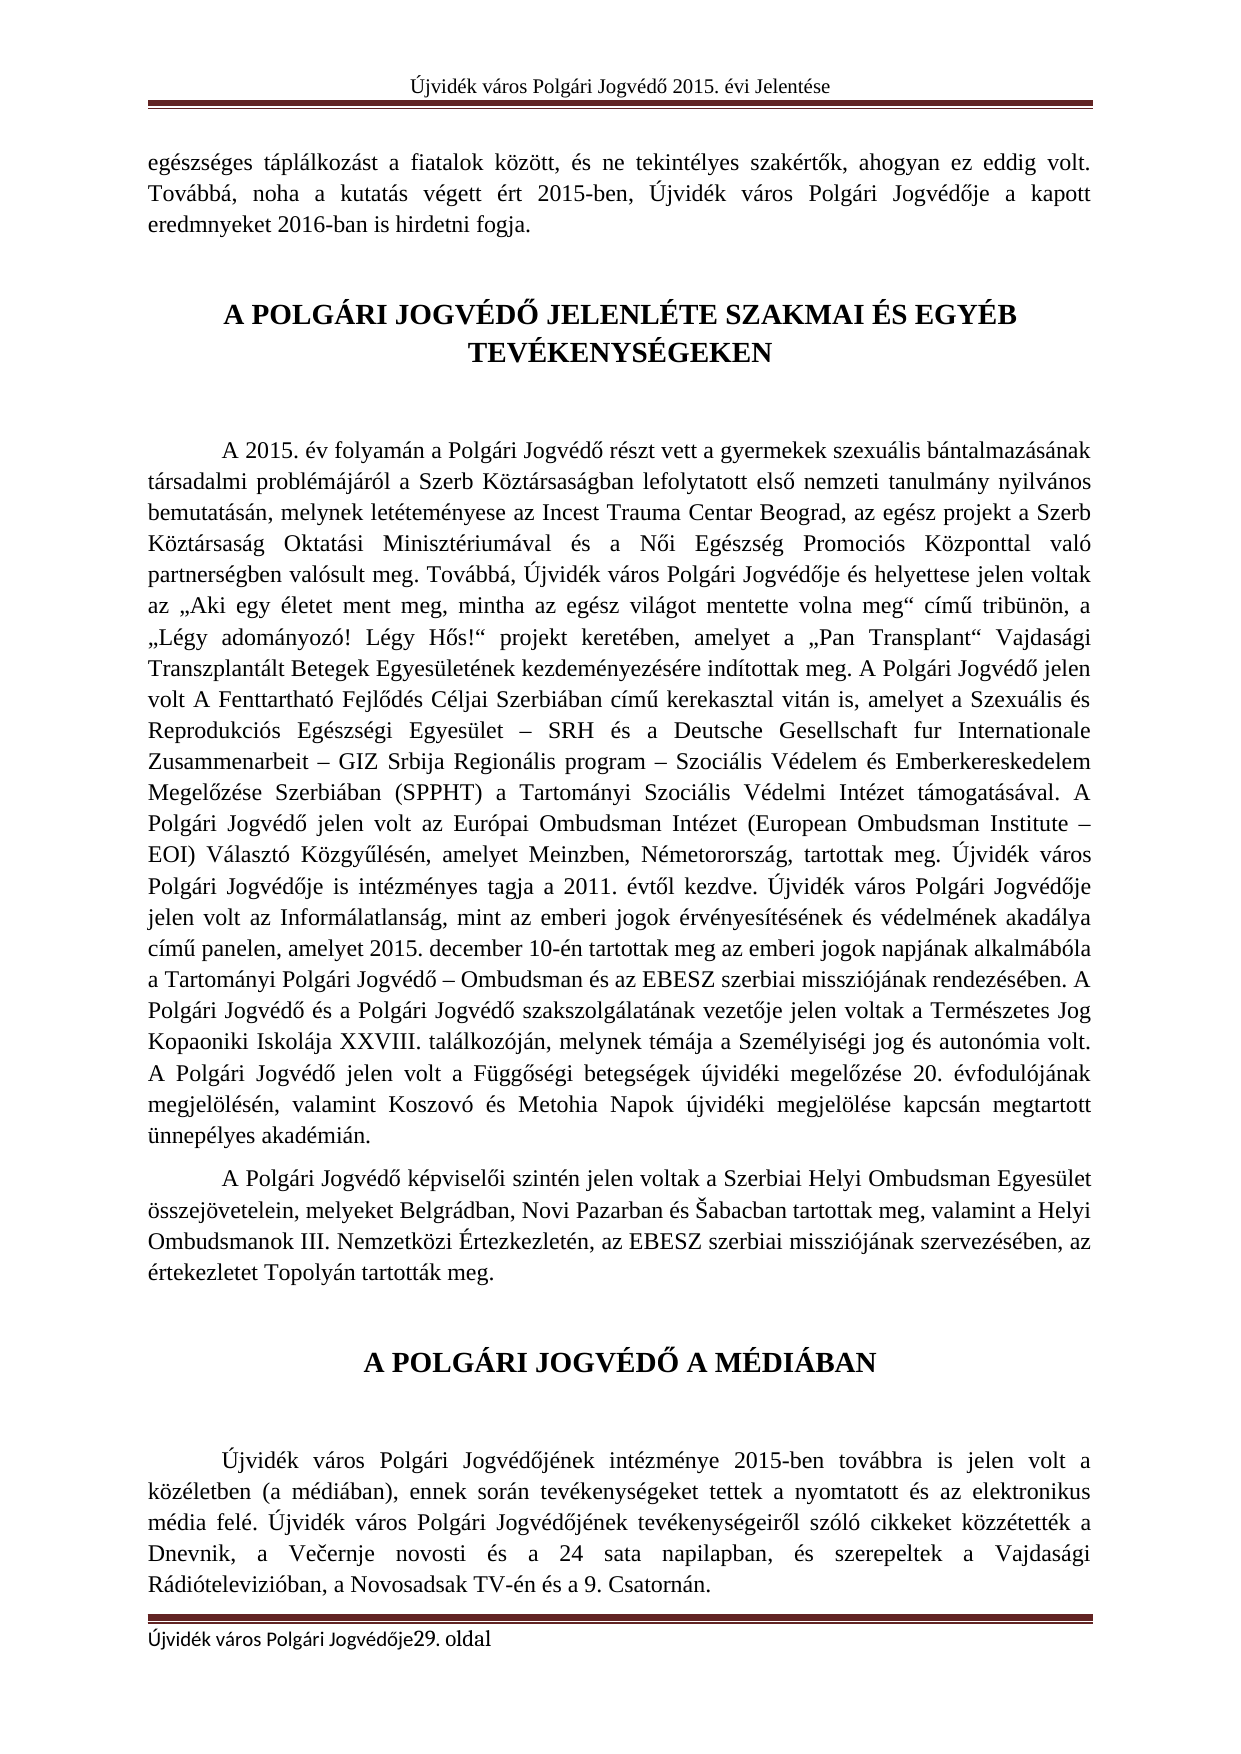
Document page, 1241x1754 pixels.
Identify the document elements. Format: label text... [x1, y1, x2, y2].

text A 2015. év folyamán a Polgári Jogvédő részt vett a gyermekek szexuális bántalmazásának társadalmi problémájáról a Szerb Köztársaságban lefolytatott első nemzeti tanulmány nyilvános bemutatásán, melynek letéteményese az Incest Trauma Centar Beograd, az egész projekt a Szerb Köztársaság Oktatási Minisztériumával és a Női Egészség Promociós Központtal való partnerségben valósult meg. Továbbá, Újvidék város Polgári Jogvédője és helyettese jelen voltak az „Aki egy életet ment meg, mintha az egész világot mentette volna meg“ című tribünön, a „Légy adományozó! Légy Hős!“ projekt keretében, amelyet a „Pan Transplant“ Vajdasági Transzplantált Betegek Egyesületének kezdeményezésére indítottak meg. A Polgári Jogvédő jelen volt A Fenttartható Fejlődés Céljai Szerbiában című kerekasztal vitán is, amelyet a Szexuális és Reprodukciós Egészségi Egyesület – SRH és a Deutsche Gesellschaft fur Internationale Zusammenarbeit – GIZ Srbija Regionális program – Szociális Védelem és Emberkereskedelem Megelőzése Szerbiában (SPPHT) a Tartományi Szociális Védelmi Intézet támogatásával. A Polgári Jogvédő jelen volt az Európai Ombudsman Intézet (European Ombudsman Institute – EOI) Választó Közgyűlésén, amelyet Meinzben, Németorország, tartottak meg. Újvidék város Polgári Jogvédője is intézményes tagja a 2011. évtől kezdve. Újvidék város Polgári Jogvédője jelen volt az Informálatlanság, mint az emberi jogok érvényesítésének és védelmének akadálya című panelen, amelyet 2015. december 10-én tartottak meg az emberi jogok napjának alkalmábóla a Tartományi Polgári Jogvédő – Ombudsman és az EBESZ szerbiai missziójának rendezésében. A Polgári Jogvédő és a Polgári Jogvédő szakszolgálatának vezetője jelen voltak a Természetes Jog Kopaoniki Iskolája XXVIII. találkozóján, melynek témája a Személyiségi jog és autonómia volt. A Polgári Jogvédő jelen volt a Függőségi betegségek újvidéki megelőzése 20. évfodulójának megjelölésén, valamint Koszovó és Metohia Napok újvidéki megjelölése kapcsán megtartott ünnepélyes akadémián. [148, 436, 1093, 1148]
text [148, 148, 1093, 237]
text Újvidék város Polgári Jogvédőjének intézménye 2015-ben továbbra is jelen volt a közéletben (a médiában), ennek során tevékenységeket tettek a nyomtatott és az elektronikus média felé. Újvidék város Polgári Jogvédőjének tevékenységeiről szóló cikkeket közzétették a Dnevnik, a Večernje novosti és a 24 sata napilapban, és szerepeltek a Vajdasági Rádiótelevizióban, a Novosadsak TV-én és a 9. Csatornán. [148, 1446, 1093, 1598]
text A POLGÁRI JOGVÉDŐ A MÉDIÁBAN [148, 1345, 1093, 1379]
text A POLGÁRI JOGVÉDŐ JELENLÉTE SZAKMAI ÉS EGYÉB TEVÉKENYSÉGEKEN [148, 297, 1093, 368]
text A Polgári Jogvédő képviselői szintén jelen voltak a Szerbiai Helyi Ombudsman Egyesület összejövetelein, melyeket Belgrádban, Novi Pazarban és Šabacban tartottak meg, valamint a Helyi Ombudsmanok III. Nemzetközi Értezkezletén, az EBESZ szerbiai missziójának szervezésében, az értekezletet Topolyán tartották meg. [148, 1164, 1093, 1286]
